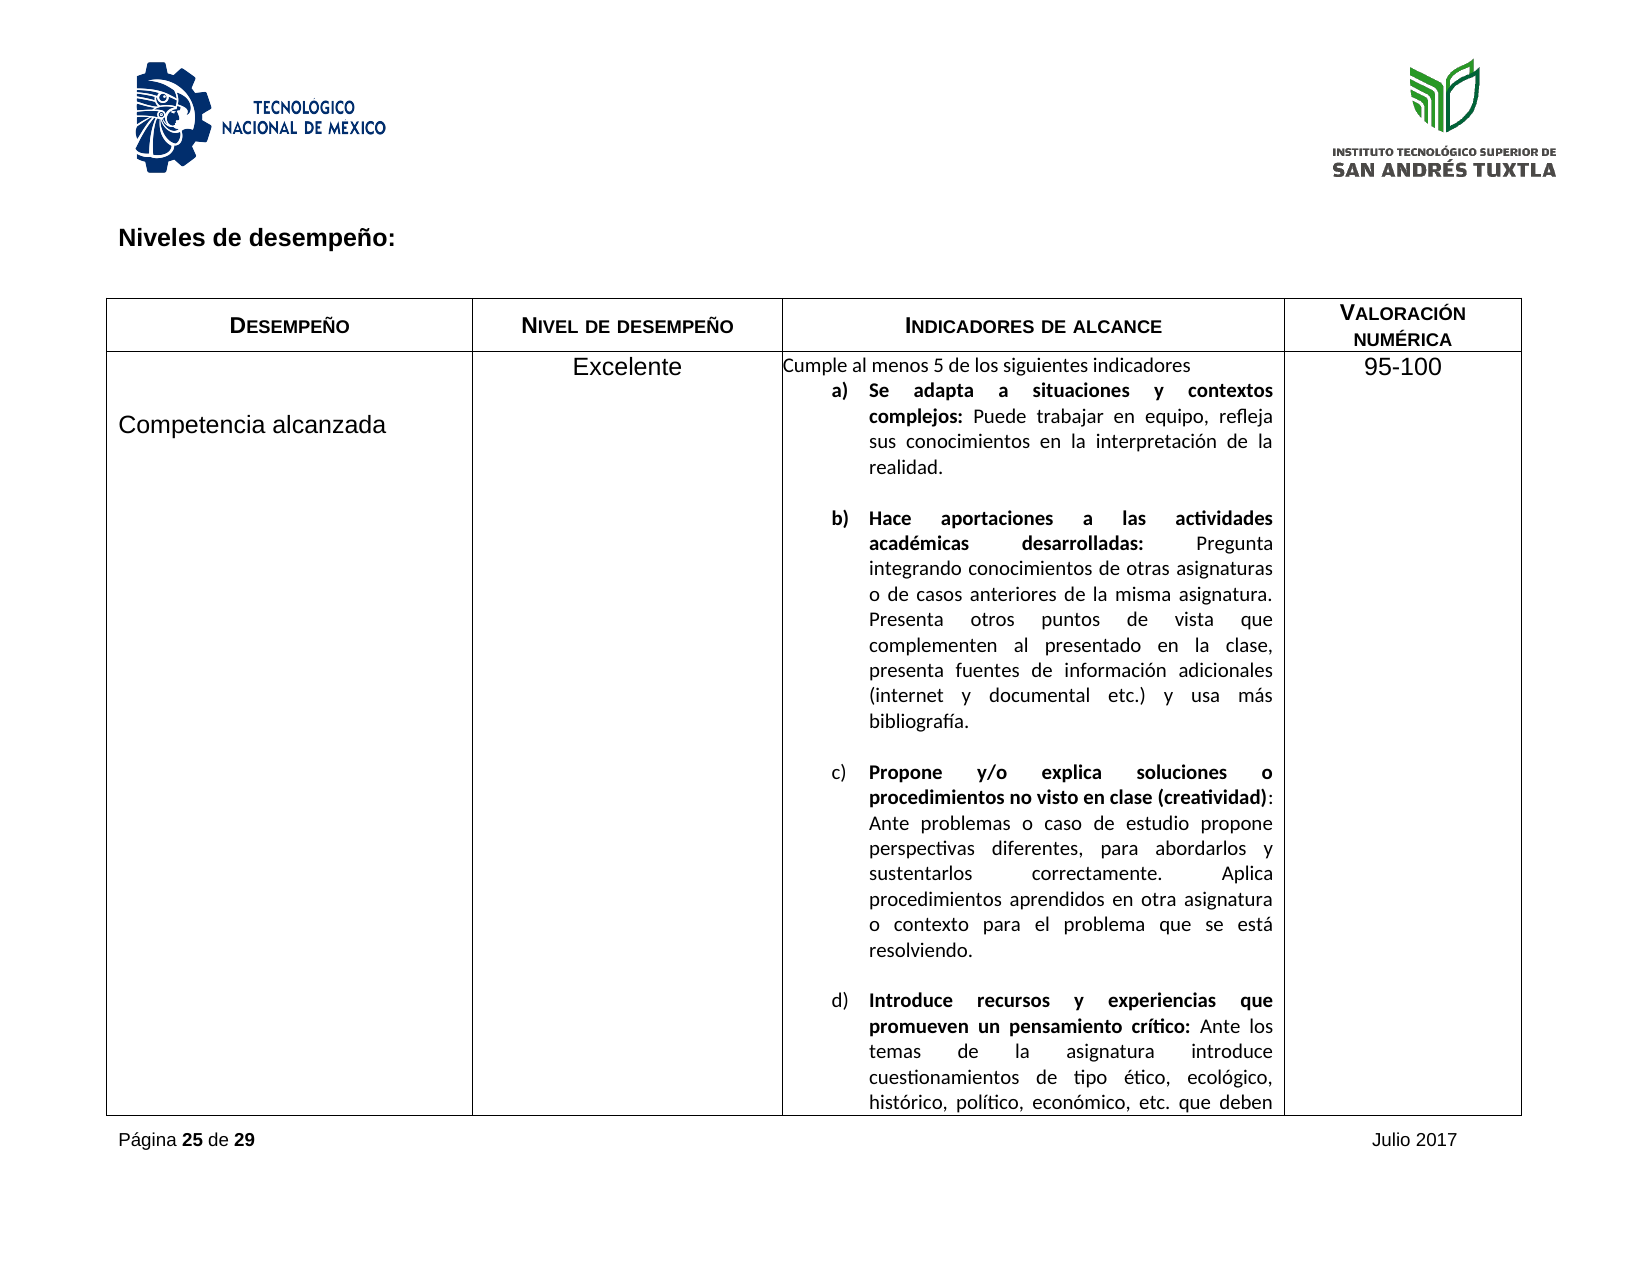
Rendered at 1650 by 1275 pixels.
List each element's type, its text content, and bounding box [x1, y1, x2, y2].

table_header Indicadores de alcance [783, 299, 1284, 351]
table_cell Competencia alcanzada [107, 352, 472, 1115]
text Niveles de desempeño: [118, 223, 1565, 252]
picture [126, 58, 395, 177]
table_header Desempeño [107, 299, 472, 351]
table_cell Excelente [473, 352, 782, 1115]
table_cell 95-100 [1285, 352, 1521, 1115]
picture [1333, 58, 1556, 177]
table_header Valoración numérica [1285, 299, 1521, 351]
table_header Nivel de desempeño [473, 299, 782, 351]
